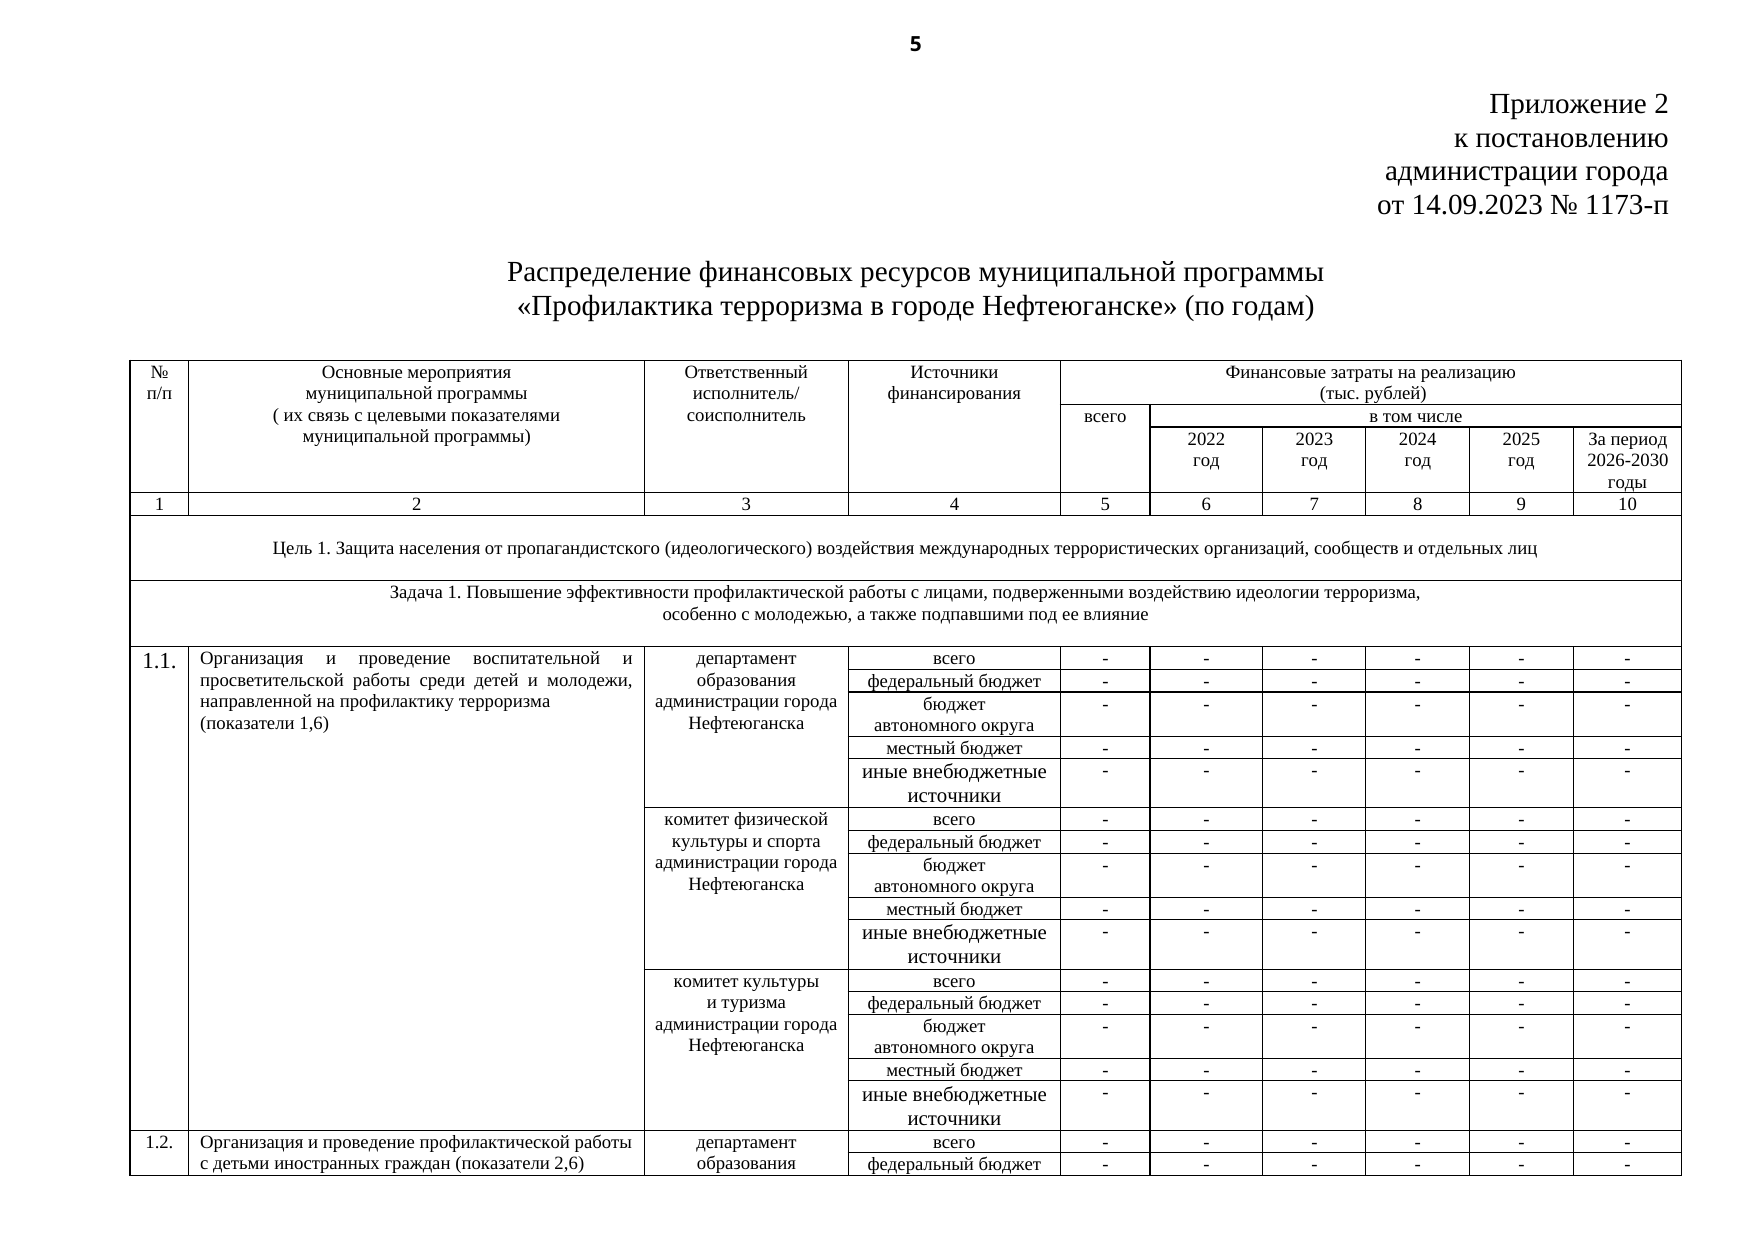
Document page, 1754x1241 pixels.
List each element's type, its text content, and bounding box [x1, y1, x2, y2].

table_cell - [1366, 693, 1469, 736]
table_cell - [1574, 808, 1681, 830]
table_cell - [1574, 670, 1681, 691]
table_cell - [1061, 808, 1149, 830]
table_cell 10 [1574, 493, 1681, 515]
table_cell бюджет автономного округа [849, 1015, 1060, 1058]
table_cell - [1470, 970, 1573, 991]
table_cell - [1366, 647, 1469, 669]
table_cell комитет культуры и туризма администрации города Нефтеюганска [645, 970, 848, 1129]
table_cell - [1151, 1131, 1262, 1152]
table_cell иные внебюджетные источники [849, 920, 1060, 968]
table_cell департамент образования администрации города Нефтеюганска [645, 1131, 848, 1175]
table_cell - [1151, 808, 1262, 830]
table_cell - [1470, 1059, 1573, 1080]
table_cell - [1366, 808, 1469, 830]
table_cell комитет физической культуры и спорта администрации города Нефтеюганска [645, 808, 848, 968]
table_cell 8 [1366, 493, 1469, 515]
table_cell 2023 год [1263, 428, 1365, 492]
table_cell - [1061, 920, 1149, 968]
table_cell - [1061, 759, 1149, 807]
table_cell федеральный бюджет [849, 1153, 1060, 1175]
table_cell - [1263, 831, 1365, 852]
table_cell федеральный бюджет [849, 831, 1060, 852]
table_cell - [1470, 647, 1573, 669]
table_cell - [1151, 647, 1262, 669]
table_cell Организация и проведение профилактической работы с детьми иностранных граждан (показатели 2,6) [189, 1131, 644, 1175]
table_cell 2025 год [1470, 428, 1573, 492]
table_cell - [1061, 693, 1149, 736]
table_header Источники финансирования [849, 361, 1060, 492]
table_cell - [1151, 854, 1262, 897]
table_cell 1.1. [131, 647, 188, 1129]
text Приложение 2 [1314, 86, 1668, 120]
table_cell - [1574, 831, 1681, 852]
table_cell - [1061, 992, 1149, 1014]
table_cell - [1263, 1081, 1365, 1129]
table_cell - [1366, 992, 1469, 1014]
table_cell Цель 1. Защита населения от пропагандистского (идеологического) воздействия международных террористических организаций, сообществ и отдельных лиц [131, 516, 1681, 580]
table_cell - [1470, 759, 1573, 807]
table_cell - [1151, 1015, 1262, 1058]
table_cell - [1366, 1153, 1469, 1175]
table_header № п/п [131, 361, 188, 492]
table_cell 6 [1151, 493, 1262, 515]
table_cell - [1470, 992, 1573, 1014]
table_cell - [1061, 737, 1149, 758]
table_cell - [1061, 1015, 1149, 1058]
table_cell федеральный бюджет [849, 992, 1060, 1014]
table_cell - [1366, 1059, 1469, 1080]
table_cell - [1151, 737, 1262, 758]
table_cell - [1366, 854, 1469, 897]
table_cell За период 2026-2030 годы [1574, 428, 1681, 492]
table_cell - [1574, 1153, 1681, 1175]
table_cell - [1151, 1059, 1262, 1080]
table_cell бюджет автономного округа [849, 854, 1060, 897]
table_header Ответственный исполнитель/ соисполнитель [645, 361, 848, 492]
table_cell - [1263, 1131, 1365, 1152]
table_cell иные внебюджетные источники [849, 1081, 1060, 1129]
table_cell - [1574, 1015, 1681, 1058]
table_cell - [1470, 737, 1573, 758]
table_cell - [1574, 1059, 1681, 1080]
table_cell - [1470, 898, 1573, 919]
table_cell - [1061, 970, 1149, 991]
table_cell - [1470, 1131, 1573, 1152]
table_cell - [1263, 970, 1365, 991]
table_cell - [1366, 759, 1469, 807]
table_cell - [1574, 647, 1681, 669]
table_cell - [1151, 992, 1262, 1014]
table_cell - [1061, 854, 1149, 897]
table_cell - [1574, 992, 1681, 1014]
table_cell - [1151, 831, 1262, 852]
table_cell всего [849, 647, 1060, 669]
table_cell - [1470, 831, 1573, 852]
table_cell федеральный бюджет [849, 670, 1060, 691]
table_cell - [1151, 1081, 1262, 1129]
table_cell - [1263, 647, 1365, 669]
table_cell всего [849, 1131, 1060, 1152]
table_cell - [1263, 1059, 1365, 1080]
table_cell 1 [131, 493, 188, 515]
table_cell - [1263, 854, 1365, 897]
table_cell - [1366, 737, 1469, 758]
table_cell 2024 год [1366, 428, 1469, 492]
table_cell - [1263, 920, 1365, 968]
table_cell - [1151, 670, 1262, 691]
table_cell 2022 год [1151, 428, 1262, 492]
text Распределение финансовых ресурсов муниципальной программы [162, 254, 1668, 288]
table_cell - [1061, 1081, 1149, 1129]
table_cell - [1061, 1131, 1149, 1152]
table_cell всего [849, 970, 1060, 991]
table_cell - [1263, 992, 1365, 1014]
table_cell - [1574, 693, 1681, 736]
table_cell - [1470, 854, 1573, 897]
table_cell - [1366, 1131, 1469, 1152]
table_cell - [1151, 920, 1262, 968]
table_cell - [1574, 1131, 1681, 1152]
table_cell всего [849, 808, 1060, 830]
text от 14.09.2023 № 1173-п [162, 187, 1668, 221]
table_cell - [1151, 1153, 1262, 1175]
table_cell - [1470, 808, 1573, 830]
table_cell - [1366, 970, 1469, 991]
table_cell - [1470, 1153, 1573, 1175]
table_cell - [1574, 1081, 1681, 1129]
table_cell - [1470, 670, 1573, 691]
table_cell 5 [1061, 493, 1149, 515]
text администрации города [1314, 153, 1668, 187]
table_cell - [1574, 970, 1681, 991]
table_cell иные внебюджетные источники [849, 759, 1060, 807]
table_cell - [1263, 898, 1365, 919]
table_header Основные мероприятия муниципальной программы ( их связь с целевыми показателями муниципальной программы) [189, 361, 644, 492]
table_cell Задача 1. Повышение эффективности профилактической работы с лицами, подверженными воздействию идеологии терроризма, особенно с молодежью, а также подпавшими под ее влияние [131, 581, 1681, 646]
table_cell - [1263, 670, 1365, 691]
table_cell Организация и проведение воспитательной и просветительской работы среди детей и молодежи, направленной на профилактику терроризма (показатели 1,6) [189, 647, 644, 1129]
table_cell - [1574, 854, 1681, 897]
table_cell бюджет автономного округа [849, 693, 1060, 736]
table_cell 3 [645, 493, 848, 515]
table_cell - [1263, 737, 1365, 758]
table_cell 7 [1263, 493, 1365, 515]
table_cell в том числе [1151, 405, 1681, 426]
table_cell - [1263, 759, 1365, 807]
table_cell - [1574, 759, 1681, 807]
table_cell - [1470, 693, 1573, 736]
table_cell - [1061, 831, 1149, 852]
table_cell - [1574, 898, 1681, 919]
table_cell - [1366, 1015, 1469, 1058]
table_cell - [1151, 759, 1262, 807]
table_cell местный бюджет [849, 737, 1060, 758]
table_cell 4 [849, 493, 1060, 515]
table_cell 2 [189, 493, 644, 515]
table_cell - [1061, 670, 1149, 691]
table_cell департамент образования администрации города Нефтеюганска [645, 647, 848, 807]
table_cell - [1061, 647, 1149, 669]
table_cell - [1061, 898, 1149, 919]
table_cell всего [1061, 405, 1149, 492]
table_cell - [1366, 920, 1469, 968]
table_cell - [1263, 1153, 1365, 1175]
table_cell - [1574, 920, 1681, 968]
table_cell - [1263, 808, 1365, 830]
table_header Финансовые затраты на реализацию (тыс. рублей) [1061, 361, 1681, 404]
table_cell - [1151, 970, 1262, 991]
table_cell 9 [1470, 493, 1573, 515]
table_cell - [1151, 898, 1262, 919]
table_cell - [1366, 670, 1469, 691]
table_cell местный бюджет [849, 1059, 1060, 1080]
table_cell - [1061, 1059, 1149, 1080]
table_cell - [1366, 898, 1469, 919]
table_cell - [1263, 1015, 1365, 1058]
table_cell 1.2. [131, 1131, 188, 1175]
table_cell - [1574, 737, 1681, 758]
table_cell - [1470, 1015, 1573, 1058]
table_cell - [1366, 1081, 1469, 1129]
table_cell - [1470, 1081, 1573, 1129]
table_cell - [1061, 1153, 1149, 1175]
table_cell - [1151, 693, 1262, 736]
table_cell - [1263, 693, 1365, 736]
text к постановлению [1314, 120, 1668, 153]
table_cell местный бюджет [849, 898, 1060, 919]
text «Профилактика терроризма в городе Нефтеюганске» (по годам) [162, 288, 1668, 321]
table_cell - [1366, 831, 1469, 852]
table_cell - [1470, 920, 1573, 968]
